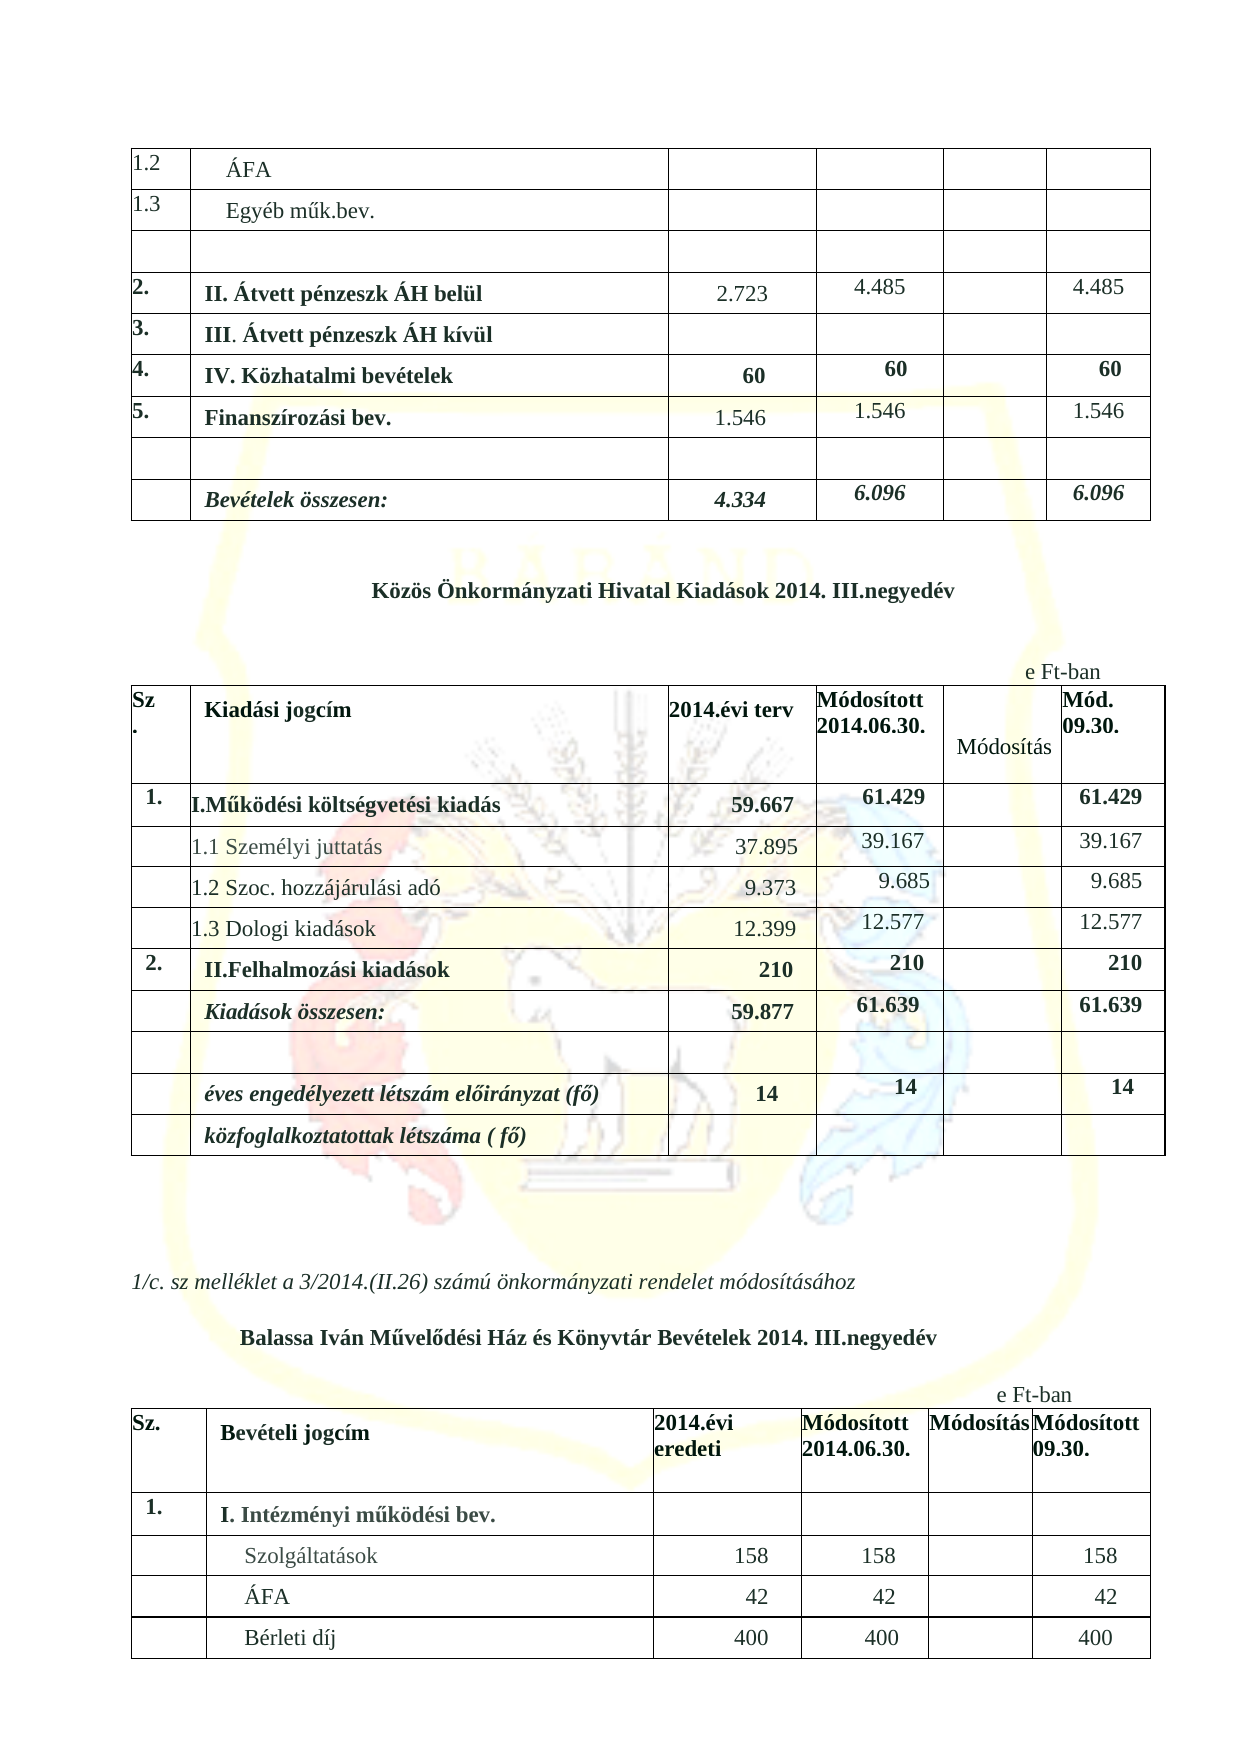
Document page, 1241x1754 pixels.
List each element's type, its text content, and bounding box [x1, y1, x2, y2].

table_cell [132, 867, 190, 907]
table_cell 12.577 [1062, 908, 1164, 948]
table_cell [1047, 231, 1150, 272]
table_cell Finanszírozási bev. [191, 397, 668, 437]
table_cell 9.373 [669, 867, 816, 907]
table_cell 9.685 [1062, 867, 1164, 907]
table_cell [1047, 438, 1150, 478]
table_cell [669, 149, 816, 189]
table_cell 12.577 [817, 908, 943, 948]
table_cell 2. [132, 949, 190, 990]
table_cell [817, 314, 943, 354]
table_header 2014.évi eredeti [654, 1409, 801, 1456]
table_header Módosítás [929, 1409, 1032, 1456]
table_cell Egyéb műk.bev. [191, 190, 668, 230]
table_cell 60 [669, 355, 816, 396]
table_cell [944, 480, 1046, 520]
table_cell [669, 438, 816, 478]
table_cell [944, 1074, 1061, 1114]
table_cell 3. [132, 314, 190, 354]
table_cell [132, 1536, 206, 1575]
table_cell [132, 480, 190, 520]
table_cell 400 [1033, 1618, 1150, 1658]
table_cell [1047, 149, 1150, 189]
table_cell [669, 190, 816, 230]
table_cell 2.723 [669, 273, 816, 313]
table_header Kiadási jogcím [191, 686, 668, 733]
table_cell [817, 190, 943, 230]
table_cell [132, 908, 190, 948]
table_cell II. Átvett pénzeszk ÁH belül [191, 273, 668, 313]
table_cell [944, 908, 1061, 948]
table_cell Bérleti díj [207, 1618, 653, 1658]
table_cell [944, 867, 1061, 907]
table_cell [669, 314, 816, 354]
table_cell [817, 733, 943, 782]
table_cell ÁFA [191, 149, 668, 189]
table_cell Kiadások összesen: [191, 991, 668, 1031]
table_header Módosított 2014.06.30. [802, 1409, 928, 1456]
table_cell [1033, 1456, 1150, 1492]
table_cell [1033, 1493, 1150, 1535]
table_cell [817, 1115, 943, 1155]
table_cell [929, 1456, 1032, 1492]
table_cell 1.546 [669, 397, 816, 437]
table_cell [944, 784, 1061, 826]
table_cell Módosítás [944, 733, 1061, 782]
table_cell [929, 1493, 1032, 1535]
table_cell [132, 1074, 190, 1114]
table_cell 1.3 Dologi kiadások [191, 908, 668, 948]
table_cell [132, 1576, 206, 1616]
text Közös Önkormányzati Hivatal Kiadások 2014. III.negyedév [131, 576, 1240, 604]
table_cell [944, 231, 1046, 272]
table_cell 158 [802, 1536, 928, 1575]
table_cell [1062, 1115, 1164, 1155]
table_cell [944, 397, 1046, 437]
table_cell 2. [132, 273, 190, 313]
table_cell [929, 1536, 1032, 1575]
table_cell 400 [802, 1618, 928, 1658]
table_cell [654, 1493, 801, 1535]
table_cell közfoglalkoztatottak létszáma ( fő) [191, 1115, 668, 1155]
table_cell 4.485 [817, 273, 943, 313]
table_cell 6.096 [817, 480, 943, 520]
table_cell [132, 1618, 206, 1658]
table_cell 59.877 [669, 991, 816, 1031]
table_cell [944, 991, 1061, 1031]
table_cell [944, 314, 1046, 354]
table_cell [817, 438, 943, 478]
table_cell 39.167 [817, 827, 943, 866]
table_cell 14 [1062, 1074, 1164, 1114]
table_cell éves engedélyezett létszám előirányzat (fő) [191, 1074, 668, 1114]
table_cell IV. Közhatalmi bevételek [191, 355, 668, 396]
table_cell [132, 231, 190, 272]
table_cell 61.639 [1062, 991, 1164, 1031]
table_cell 1.546 [817, 397, 943, 437]
table_cell [669, 1115, 816, 1155]
table_cell [1062, 733, 1164, 782]
table_cell I. Intézményi működési bev. [207, 1493, 653, 1535]
table_header 2014.évi terv [669, 686, 816, 733]
table_cell 12.399 [669, 908, 816, 948]
table_cell 39.167 [1062, 827, 1164, 866]
table_cell 42 [802, 1576, 928, 1616]
table_cell 60 [817, 355, 943, 396]
table_cell [191, 231, 668, 272]
table_cell 158 [654, 1536, 801, 1575]
table_cell [929, 1618, 1032, 1658]
table_cell [132, 1456, 206, 1492]
table_cell 4. [132, 355, 190, 396]
table_cell 61.429 [817, 784, 943, 826]
table_cell 14 [669, 1074, 816, 1114]
table_cell [191, 733, 668, 782]
table_cell 1.2 [132, 149, 190, 189]
table_cell 61.429 [1062, 784, 1164, 826]
table_cell 158 [1033, 1536, 1150, 1575]
table_cell 5. [132, 397, 190, 437]
table_cell 210 [1062, 949, 1164, 990]
table_header Módosított 09.30. [1033, 1409, 1150, 1456]
table_cell [817, 149, 943, 189]
table_cell [944, 827, 1061, 866]
table_cell 42 [1033, 1576, 1150, 1616]
table_cell II.Felhalmozási kiadások [191, 949, 668, 990]
table_cell 210 [669, 949, 816, 990]
table_header Sz. [132, 1409, 206, 1456]
table_cell [191, 438, 668, 478]
table_cell 4.334 [669, 480, 816, 520]
table_cell [132, 827, 190, 866]
table_cell 9.685 [817, 867, 943, 907]
table_cell 1. [132, 784, 190, 826]
table_header Mód. 09.30. [1062, 686, 1164, 733]
table_cell [132, 1032, 190, 1072]
text e Ft-ban [131, 1379, 1240, 1408]
table_cell 210 [817, 949, 943, 990]
table_cell 4.485 [1047, 273, 1150, 313]
table_cell [669, 231, 816, 272]
table_header Sz. [132, 686, 190, 733]
table_cell [669, 1032, 816, 1072]
table_cell [802, 1456, 928, 1492]
table_cell [654, 1456, 801, 1492]
table_cell [944, 273, 1046, 313]
table_cell 1. [132, 1493, 206, 1535]
table_cell [802, 1493, 928, 1535]
table_cell III. Átvett pénzeszk ÁH kívül [191, 314, 668, 354]
table_cell [132, 733, 190, 782]
table_cell 37.895 [669, 827, 816, 866]
table_cell [944, 1115, 1061, 1155]
table_header Módosított 2014.06.30. [817, 686, 943, 733]
table_cell 59.667 [669, 784, 816, 826]
table_cell [817, 231, 943, 272]
table_header Bevételi jogcím [207, 1409, 653, 1456]
table_cell [1047, 314, 1150, 354]
table_cell 1.546 [1047, 397, 1150, 437]
text 1/c. sz melléklet a 3/2014.(II.26) számú önkormányzati rendelet módosításához [131, 1268, 1125, 1294]
table_cell 60 [1047, 355, 1150, 396]
table_cell 400 [654, 1618, 801, 1658]
table_cell 1.3 [132, 190, 190, 230]
text e Ft-ban [131, 657, 1240, 685]
table_cell 61.639 [817, 991, 943, 1031]
table_cell [944, 355, 1046, 396]
table_cell 1.2 Szoc. hozzájárulási adó [191, 867, 668, 907]
table_cell I.Működési költségvetési kiadás [191, 784, 668, 826]
table_cell 6.096 [1047, 480, 1150, 520]
table_cell Szolgáltatások [207, 1536, 653, 1575]
table_cell [191, 1032, 668, 1072]
table_cell [132, 1115, 190, 1155]
table_cell [132, 438, 190, 478]
table_cell 14 [817, 1074, 943, 1114]
table_cell [944, 438, 1046, 478]
table_cell 1.1 Személyi juttatás [191, 827, 668, 866]
table_cell [944, 149, 1046, 189]
table_cell [944, 1032, 1061, 1072]
table_cell [207, 1456, 653, 1492]
table_cell [1062, 1032, 1164, 1072]
table_cell Bevételek összesen: [191, 480, 668, 520]
table_header [944, 686, 1061, 733]
table_cell [944, 949, 1061, 990]
table_cell ÁFA [207, 1576, 653, 1616]
table_cell 42 [654, 1576, 801, 1616]
table_cell [669, 733, 816, 782]
table_cell [132, 991, 190, 1031]
table_cell [1047, 190, 1150, 230]
table_cell [817, 1032, 943, 1072]
text Balassa Iván Művelődési Ház és Könyvtár Bevételek 2014. III.negyedév [131, 1323, 1240, 1351]
table_cell [944, 190, 1046, 230]
table_cell [929, 1576, 1032, 1616]
